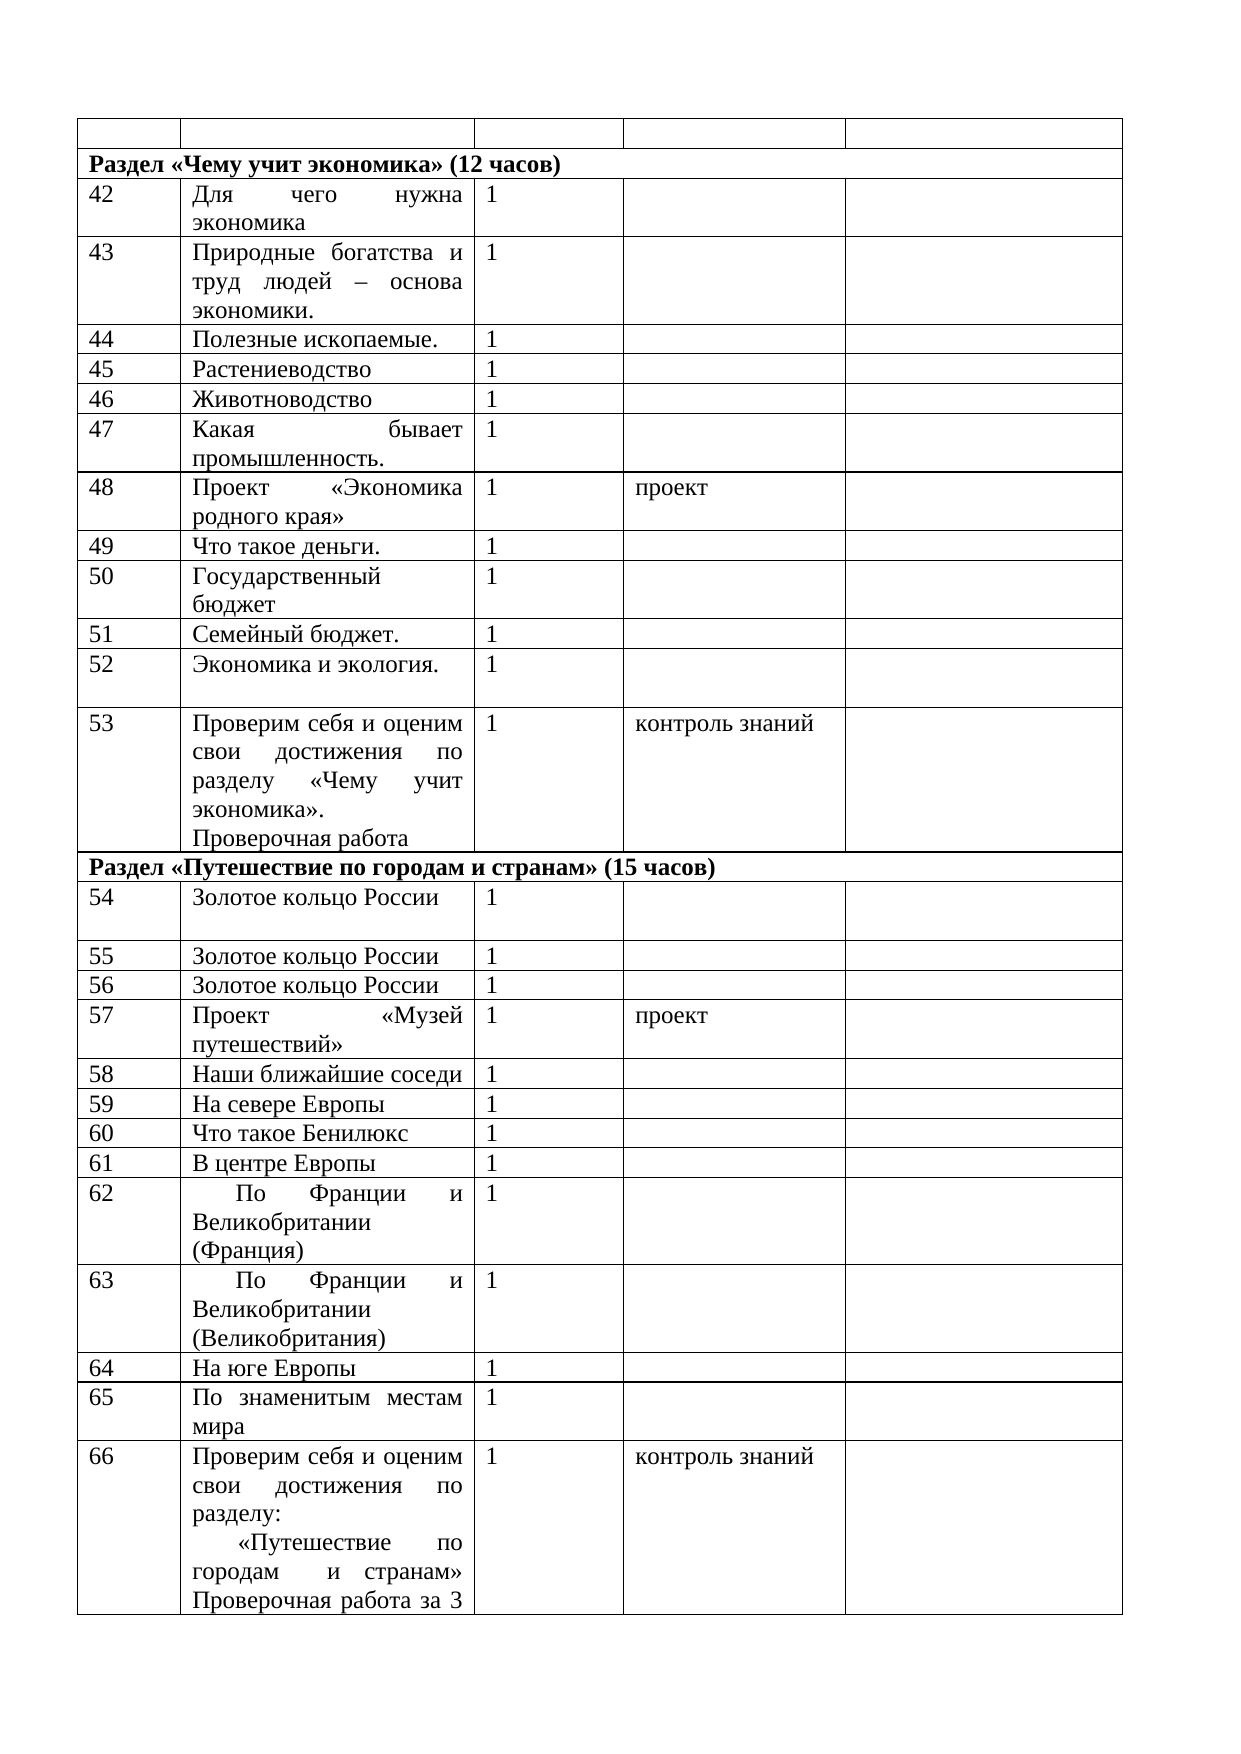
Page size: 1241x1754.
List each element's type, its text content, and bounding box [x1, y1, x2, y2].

table_cell [846, 354, 1122, 383]
table_cell [624, 1383, 845, 1440]
table_cell 1 [475, 1383, 623, 1440]
table_cell Проверим себя и оценим свои достижения по разделу «Чему учит экономика». Проверочная работа [181, 708, 474, 851]
table_cell 65 [78, 1383, 180, 1440]
table_cell Какая бывает промышленность. [181, 414, 474, 471]
table_cell Животноводство [181, 384, 474, 413]
table_cell В центре Европы [181, 1148, 474, 1177]
table_cell На юге Европы [181, 1353, 474, 1381]
table_cell [624, 354, 845, 383]
table_cell [624, 384, 845, 413]
table_cell Раздел «Чему учит экономика» (12 часов) [78, 149, 1122, 178]
table_cell [846, 1148, 1122, 1177]
table_cell [846, 1059, 1122, 1088]
table_cell Золотое кольцо России [181, 941, 474, 969]
table_cell Что такое деньги. [181, 531, 474, 560]
table_cell [846, 882, 1122, 940]
table_cell [624, 1089, 845, 1117]
table_cell 1 [475, 1441, 623, 1613]
table_cell 1 [475, 325, 623, 353]
table_cell 1 [475, 119, 623, 148]
table_cell [846, 384, 1122, 413]
table_cell 1 [475, 561, 623, 618]
table_cell 56 [78, 971, 180, 999]
table_cell 1 [475, 649, 623, 707]
table_cell Растениеводство [181, 354, 474, 383]
table_cell 59 [78, 1089, 180, 1117]
table_cell 1 [475, 531, 623, 560]
table_cell 45 [78, 354, 180, 383]
table_cell На севере Европы [181, 1089, 474, 1117]
table_cell 44 [78, 325, 180, 353]
table_cell контроль знаний [624, 708, 845, 851]
table_cell тест [624, 119, 845, 148]
table_cell Проект «Экономика родного края» [181, 473, 474, 530]
table_cell [624, 1353, 845, 1381]
table_cell 52 [78, 649, 180, 707]
table_cell 64 [78, 1353, 180, 1381]
table_cell [846, 1119, 1122, 1147]
table_cell [846, 473, 1122, 530]
table_cell Для чего нужна экономика [181, 179, 474, 236]
table_cell 42 [78, 179, 180, 236]
table_cell 66 [78, 1441, 180, 1613]
table_cell [846, 1441, 1122, 1613]
table_cell [624, 971, 845, 999]
table_cell [846, 179, 1122, 236]
table_cell [846, 414, 1122, 471]
table_cell 58 [78, 1059, 180, 1088]
table_cell [846, 1265, 1122, 1352]
table_cell 50 [78, 561, 180, 618]
table_cell 1 [475, 179, 623, 236]
table_cell проект [624, 1000, 845, 1058]
table_cell Экономика и экология. [181, 649, 474, 707]
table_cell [181, 1441, 474, 1613]
table_cell Что такое Бенилюкс [181, 1119, 474, 1147]
table_cell [846, 1089, 1122, 1117]
table_cell Полезные ископаемые. [181, 325, 474, 353]
table_cell 1 [475, 619, 623, 648]
table_cell 43 [78, 237, 180, 323]
table_cell Золотое кольцо России [181, 882, 474, 940]
table_cell проект [624, 473, 845, 530]
table_cell 1 [475, 1059, 623, 1088]
table_cell [624, 179, 845, 236]
table_cell 55 [78, 941, 180, 969]
table_cell 1 [475, 354, 623, 383]
table_cell 1 [475, 1178, 623, 1264]
table_cell 1 [475, 1089, 623, 1117]
table_cell 1 [475, 1119, 623, 1147]
table_cell 41 [78, 119, 180, 148]
table_cell 46 [78, 384, 180, 413]
table_cell По Франции и Великобритании (Франция) [181, 1178, 474, 1264]
table_cell Золотое кольцо России [181, 971, 474, 999]
table_cell [624, 531, 845, 560]
table_cell 47 [78, 414, 180, 471]
table_cell [624, 414, 845, 471]
table_cell [624, 1178, 845, 1264]
table_cell Наши ближайшие соседи [181, 1059, 474, 1088]
table_cell [846, 1178, 1122, 1264]
table_cell [624, 561, 845, 618]
table_cell По Франции и Великобритании (Великобритания) [181, 1265, 474, 1352]
table_cell По знаменитым местам мира [181, 1383, 474, 1440]
table_cell 60 [78, 1119, 180, 1147]
table_cell Природные богатства и труд людей – основа экономики. [181, 237, 474, 323]
table_cell 48 [78, 473, 180, 530]
table_cell [624, 941, 845, 969]
table_cell [624, 1148, 845, 1177]
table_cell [181, 119, 474, 148]
table_cell [846, 971, 1122, 999]
table_cell [624, 649, 845, 707]
table_cell [624, 882, 845, 940]
table_cell 57 [78, 1000, 180, 1058]
table_cell [846, 325, 1122, 353]
table_cell 1 [475, 971, 623, 999]
table_cell [846, 119, 1122, 148]
table_cell [846, 708, 1122, 851]
table_cell 1 [475, 1353, 623, 1381]
table_cell [624, 619, 845, 648]
table_cell [846, 649, 1122, 707]
table_cell 1 [475, 237, 623, 323]
table_cell 1 [475, 473, 623, 530]
table_cell [846, 1353, 1122, 1381]
table_cell 53 [78, 708, 180, 851]
table_cell [624, 1119, 845, 1147]
table_cell 61 [78, 1148, 180, 1177]
table_cell Раздел «Путешествие по городам и странам» (15 часов) [78, 853, 1122, 881]
table_cell 1 [475, 1000, 623, 1058]
table_cell [624, 1265, 845, 1352]
table_cell 1 [475, 384, 623, 413]
table_cell 1 [475, 414, 623, 471]
table_cell Государственный бюджет [181, 561, 474, 618]
table_cell Семейный бюджет. [181, 619, 474, 648]
table_cell [846, 1000, 1122, 1058]
table_cell [846, 941, 1122, 969]
table_cell 1 [475, 708, 623, 851]
table_cell 49 [78, 531, 180, 560]
table_cell [624, 1059, 845, 1088]
table_cell 63 [78, 1265, 180, 1352]
table_cell Проект «Музей путешествий» [181, 1000, 474, 1058]
table_cell 1 [475, 1148, 623, 1177]
table_cell [846, 1383, 1122, 1440]
table_cell контроль знаний [624, 1441, 845, 1613]
table_cell 1 [475, 1265, 623, 1352]
table_cell [624, 325, 845, 353]
table_cell 62 [78, 1178, 180, 1264]
table_cell [846, 561, 1122, 618]
table_cell 51 [78, 619, 180, 648]
table_cell 1 [475, 941, 623, 969]
table_cell [846, 619, 1122, 648]
table_cell [846, 237, 1122, 323]
table_cell 54 [78, 882, 180, 940]
table_cell [846, 531, 1122, 560]
table_cell [624, 237, 845, 323]
table_cell 1 [475, 882, 623, 940]
